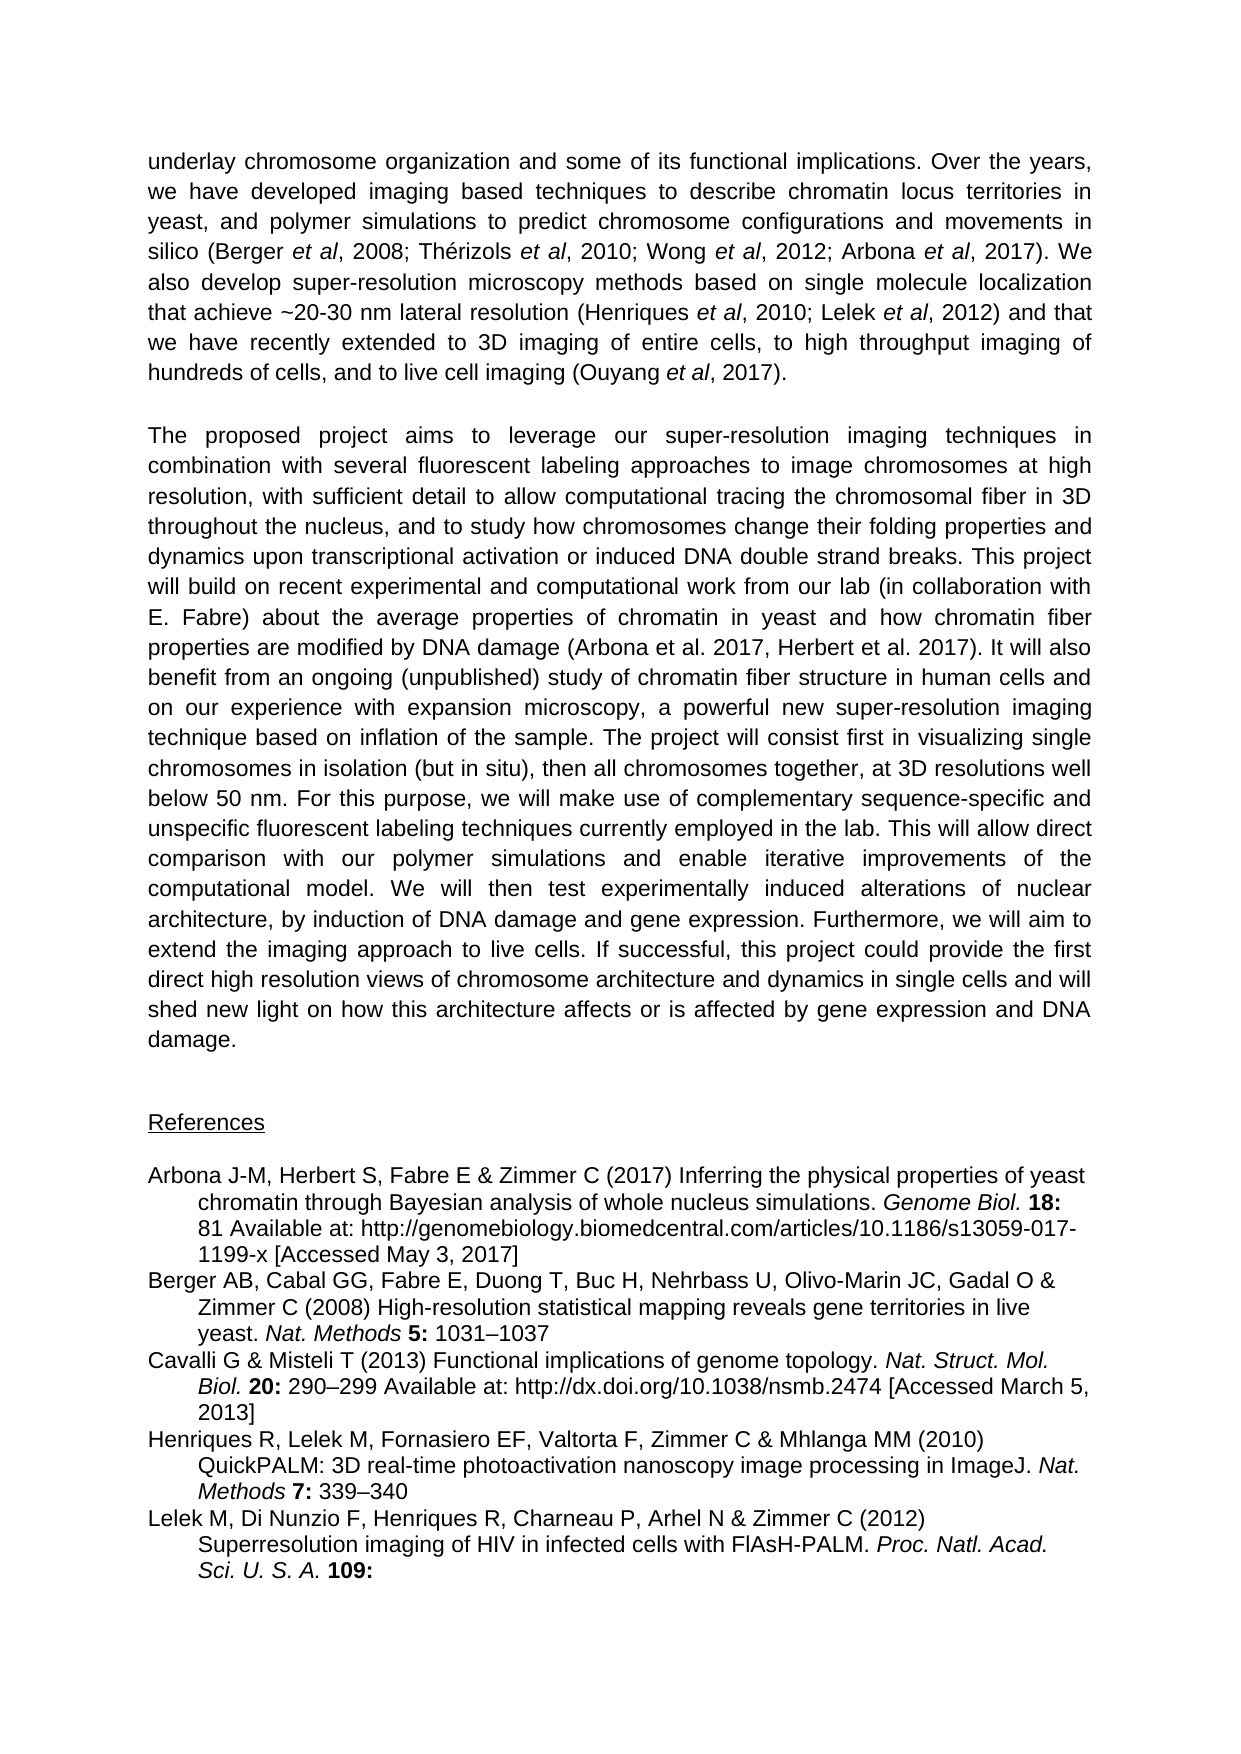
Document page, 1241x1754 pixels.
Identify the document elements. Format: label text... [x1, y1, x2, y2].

text The proposed project aims to leverage our super-resolution imaging techniques in combination with several fluorescent labeling approaches to image chromosomes at high resolution, with sufficient detail to allow computational tracing the chromosomal fiber in 3D throughout the nucleus, and to study how chromosomes change their folding properties and dynamics upon transcriptional activation or induced DNA double strand breaks. This project will build on recent experimental and computational work from our lab (in collaboration with E. Fabre) about the average properties of chromatin in yeast and how chromatin fiber properties are modified by DNA damage (Arbona et al. 2017, Herbert et al. 2017). It will also benefit from an ongoing (unpublished) study of chromatin fiber structure in human cells and on our experience with expansion microscopy, a powerful new super-resolution imaging technique based on inflation of the sample. The project will consist first in visualizing single chromosomes in isolation (but in situ), then all chromosomes together, at 3D resolutions well below 50 nm. For this purpose, we will make use of complementary sequence-specific and unspecific fluorescent labeling techniques currently employed in the lab. This will allow direct comparison with our polymer simulations and enable iterative improvements of the computational model. We will then test experimentally induced alterations of nuclear architecture, by induction of DNA damage and gene expression. Furthermore, we will aim to extend the imaging approach to live cells. If successful, this project could provide the first direct high resolution views of chromosome architecture and dynamics in single cells and will shed new light on how this architecture affects or is affected by gene expression and DNA damage. [148, 422, 1093, 1053]
text References [148, 1109, 1093, 1136]
text Henriques R, Lelek M, Fornasiero EF, Valtorta F, Zimmer C & Mhlanga MM (2010) QuickPALM: 3D real-time photoactivation nanoscopy image processing in ImageJ. Nat. Methods 7: 339–340 [148, 1426, 1093, 1505]
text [148, 148, 1093, 385]
text Cavalli G & Misteli T (2013) Functional implications of genome topology. Nat. Struct. Mol. Biol. 20: 290–299 Available at: http://dx.doi.org/10.1038/nsmb.2474 [Accessed March 5, 2013] [148, 1347, 1093, 1426]
text Lelek M, Di Nunzio F, Henriques R, Charneau P, Arhel N & Zimmer C (2012) Superresolution imaging of HIV in infected cells with FlAsH-PALM. Proc. Natl. Acad. Sci. U. S. A. 109: [148, 1505, 1093, 1584]
text Arbona J-M, Herbert S, Fabre E & Zimmer C (2017) Inferring the physical properties of yeast chromatin through Bayesian analysis of whole nucleus simulations. Genome Biol. 18: 81 Available at: http://genomebiology.biomedcentral.com/articles/10.1186/s13059-017-1199-x [Accessed May 3, 2017] [148, 1162, 1093, 1267]
text Berger AB, Cabal GG, Fabre E, Duong T, Buc H, Nehrbass U, Olivo-Marin JC, Gadal O & Zimmer C (2008) High-resolution statistical mapping reveals gene territories in live yeast. Nat. Methods 5: 1031–1037 [148, 1267, 1093, 1347]
